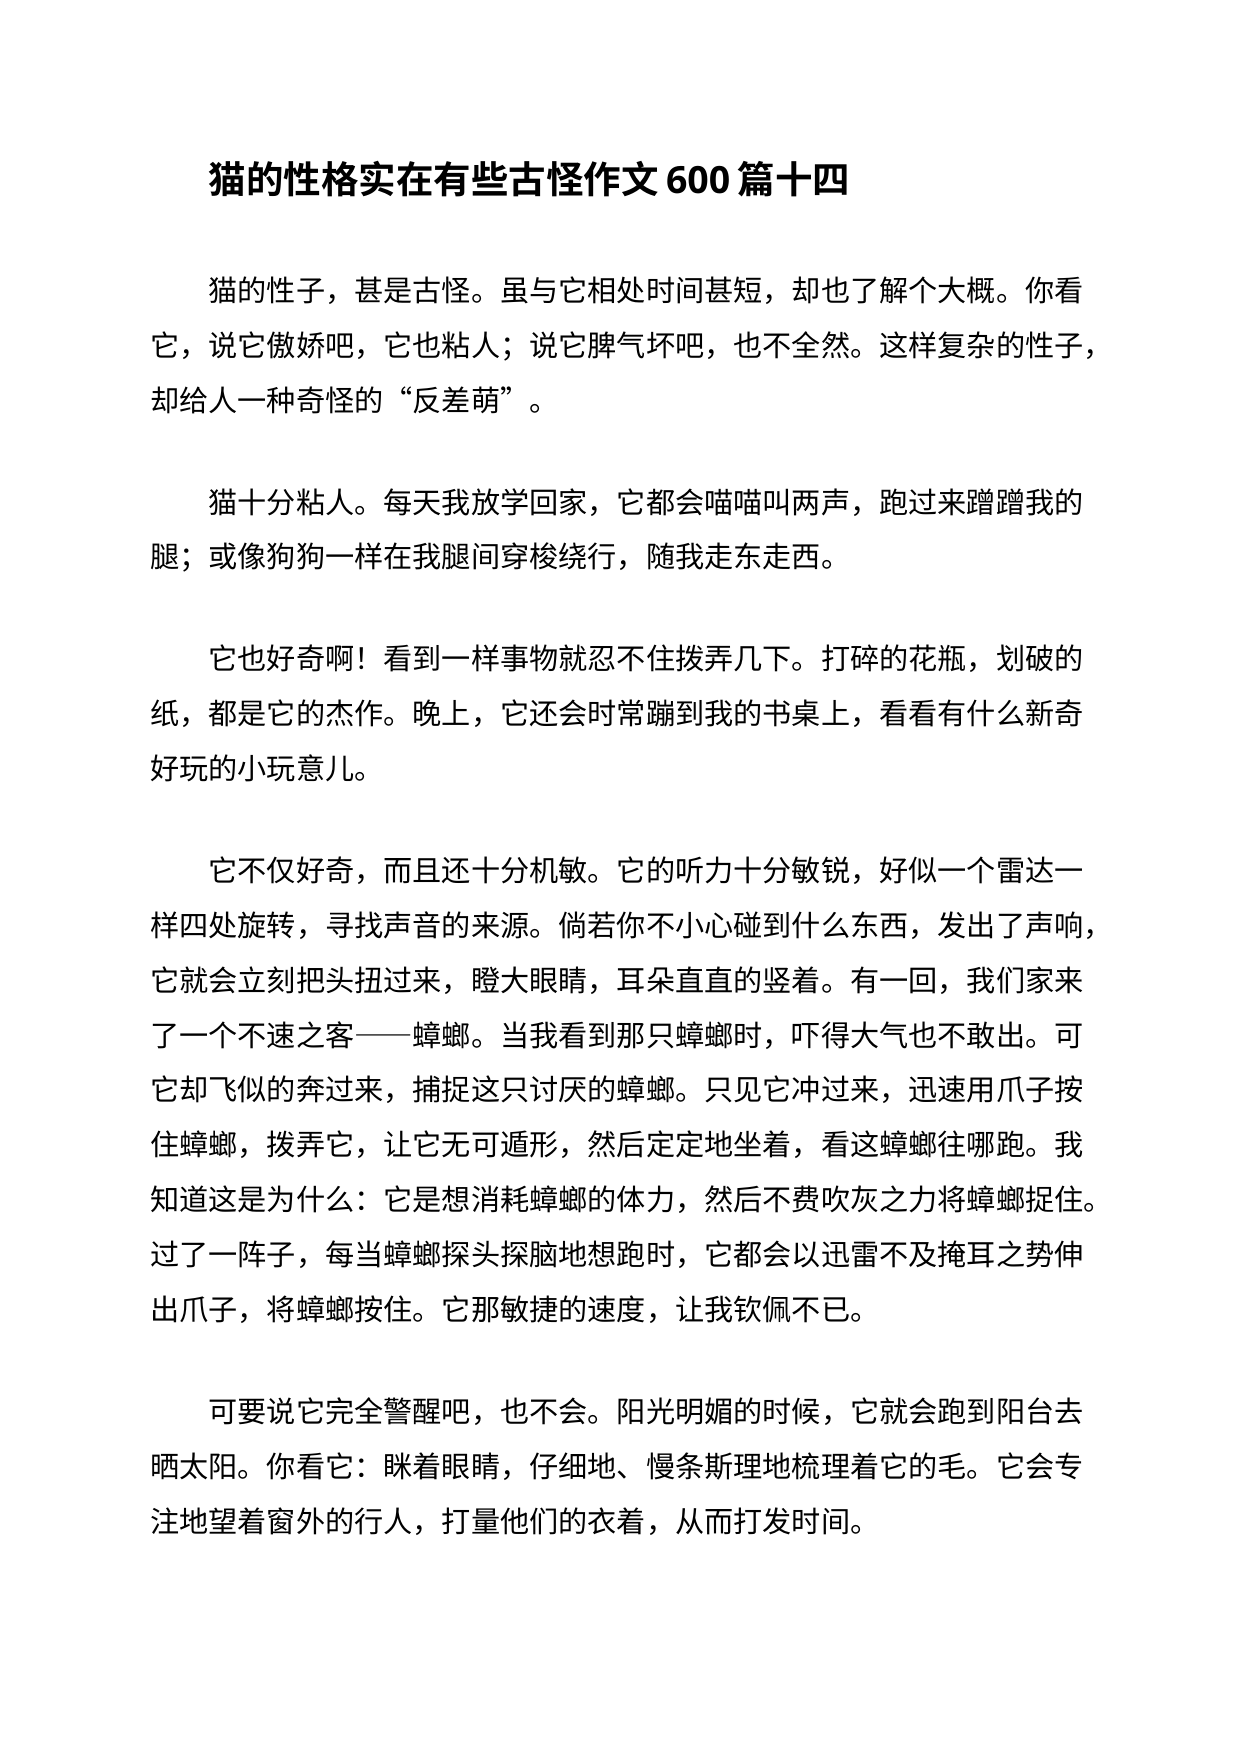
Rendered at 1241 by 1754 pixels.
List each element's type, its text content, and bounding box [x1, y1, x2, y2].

text 它不仅好奇，而且还十分机敏。它的听力十分敏锐，好似一个雷达一样四处旋转，寻找声音的来源。倘若你不小心碰到什么东西，发出了声响，它就会立刻把头扭过来，瞪大眼睛，耳朵直直的竖着。有一回，我们家来了一个不速之客——蟑螂。当我看到那只蟑螂时，吓得大气也不敢出。可它却飞似的奔过来，捕捉这只讨厌的蟑螂。只见它冲过来，迅速用爪子按住蟑螂，拨弄它，让它无可遁形，然后定定地坐着，看这蟑螂往哪跑。我知道这是为什么：它是想消耗蟑螂的体力，然后不费吹灰之力将蟑螂捉住。过了一阵子，每当蟑螂探头探脑地想跑时，它都会以迅雷不及掩耳之势伸出爪子，将蟑螂按住。它那敏捷的速度，让我钦佩不已。 [150, 847, 1090, 1329]
text 它也好奇啊！看到一样事物就忍不住拨弄几下。打碎的花瓶，划破的纸，都是它的杰作。晚上，它还会时常蹦到我的书桌上，看看有什么新奇好玩的小玩意儿。 [150, 636, 1090, 788]
text 猫的性子，甚是古怪。虽与它相处时间甚短，却也了解个大概。你看它，说它傲娇吧，它也粘人；说它脾气坏吧，也不全然。这样复杂的性子，却给人一种奇怪的“反差萌”。 [150, 268, 1090, 420]
text 猫的性格实在有些古怪作文600篇十四 [150, 150, 1090, 204]
text 可要说它完全警醒吧，也不会。阳光明媚的时候，它就会跑到阳台去晒太阳。你看它：眯着眼睛，仔细地、慢条斯理地梳理着它的毛。它会专注地望着窗外的行人，打量他们的衣着，从而打发时间。 [150, 1388, 1090, 1540]
text 猫十分粘人。每天我放学回家，它都会喵喵叫两声，跑过来蹭蹭我的腿；或像狗狗一样在我腿间穿梭绕行，随我走东走西。 [150, 479, 1090, 576]
